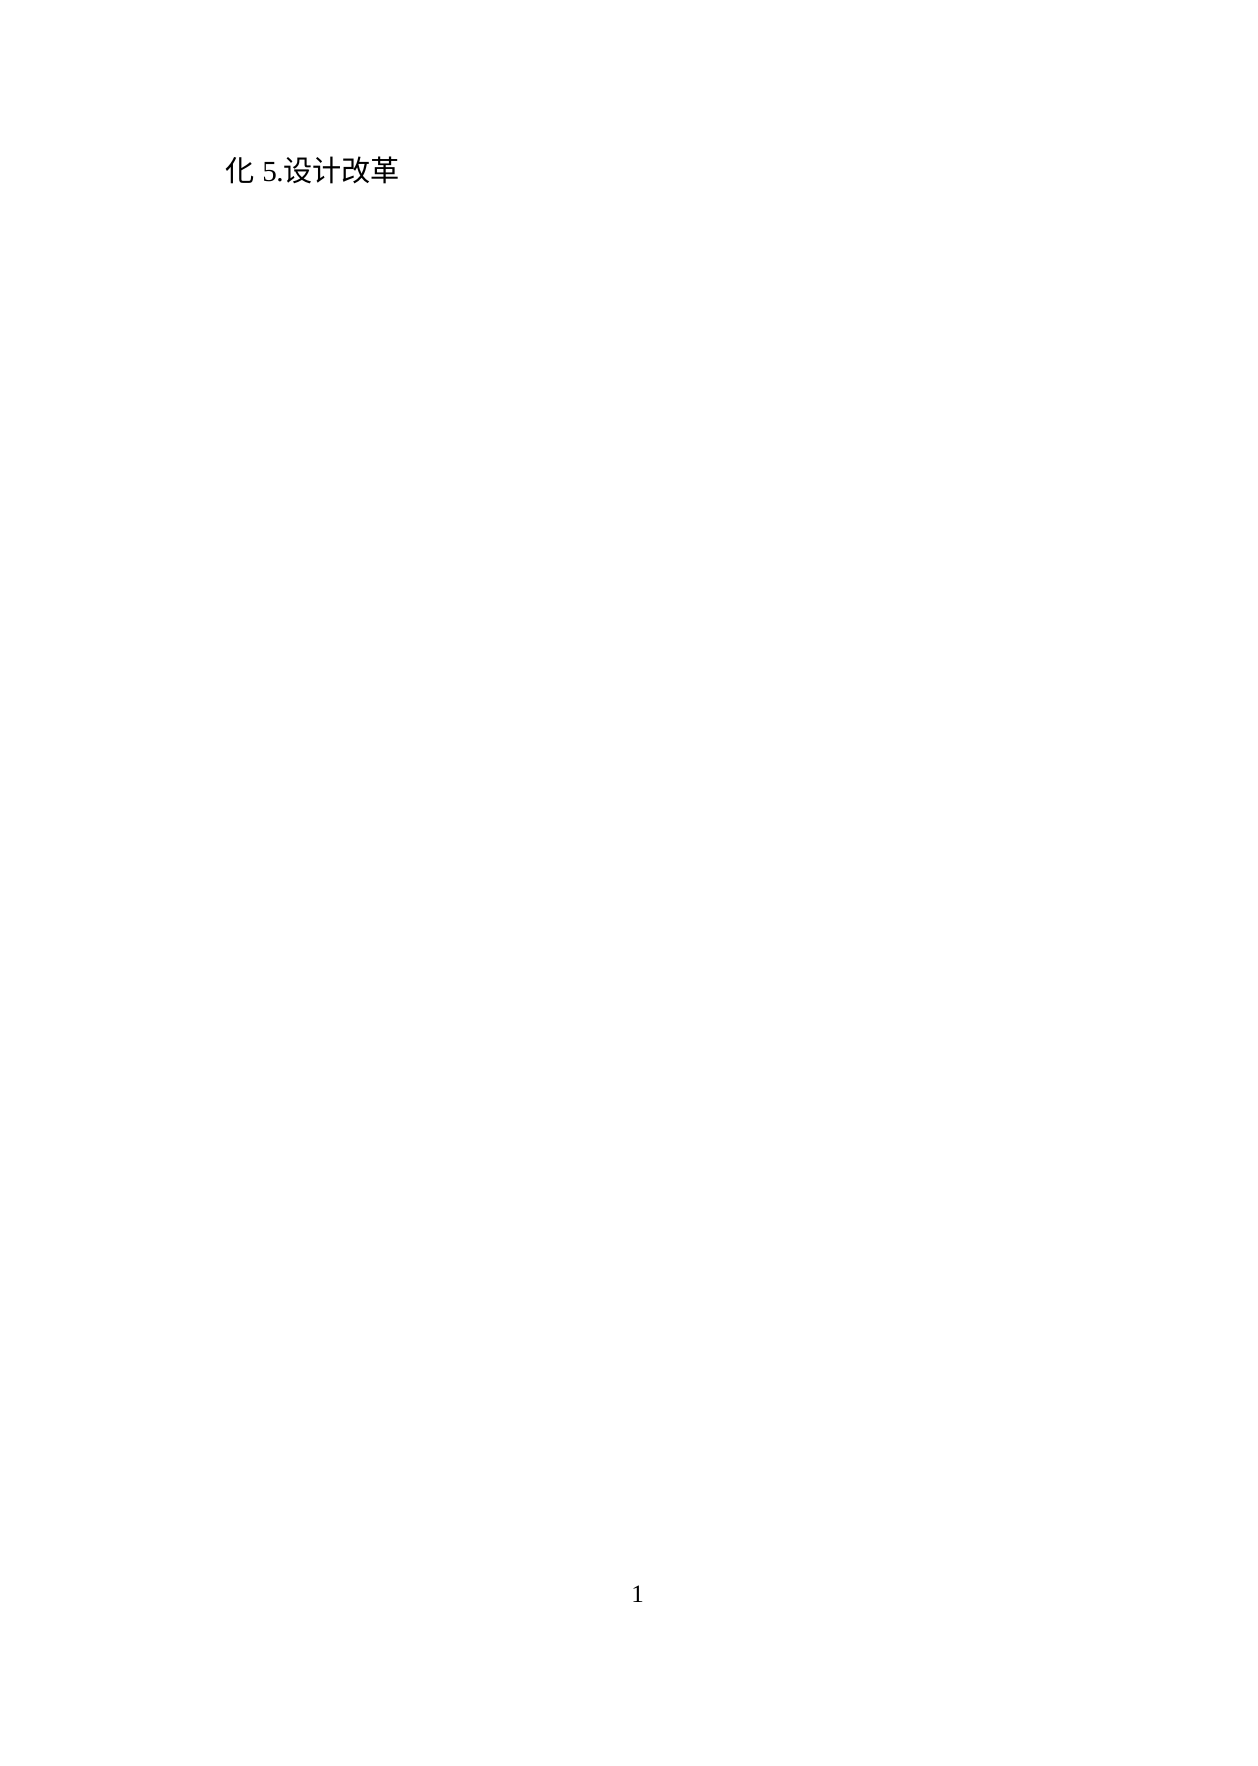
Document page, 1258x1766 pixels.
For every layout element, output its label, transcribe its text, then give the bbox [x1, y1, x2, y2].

text （5）标准化与合理化 5.设计改革 [225, 150, 501, 190]
